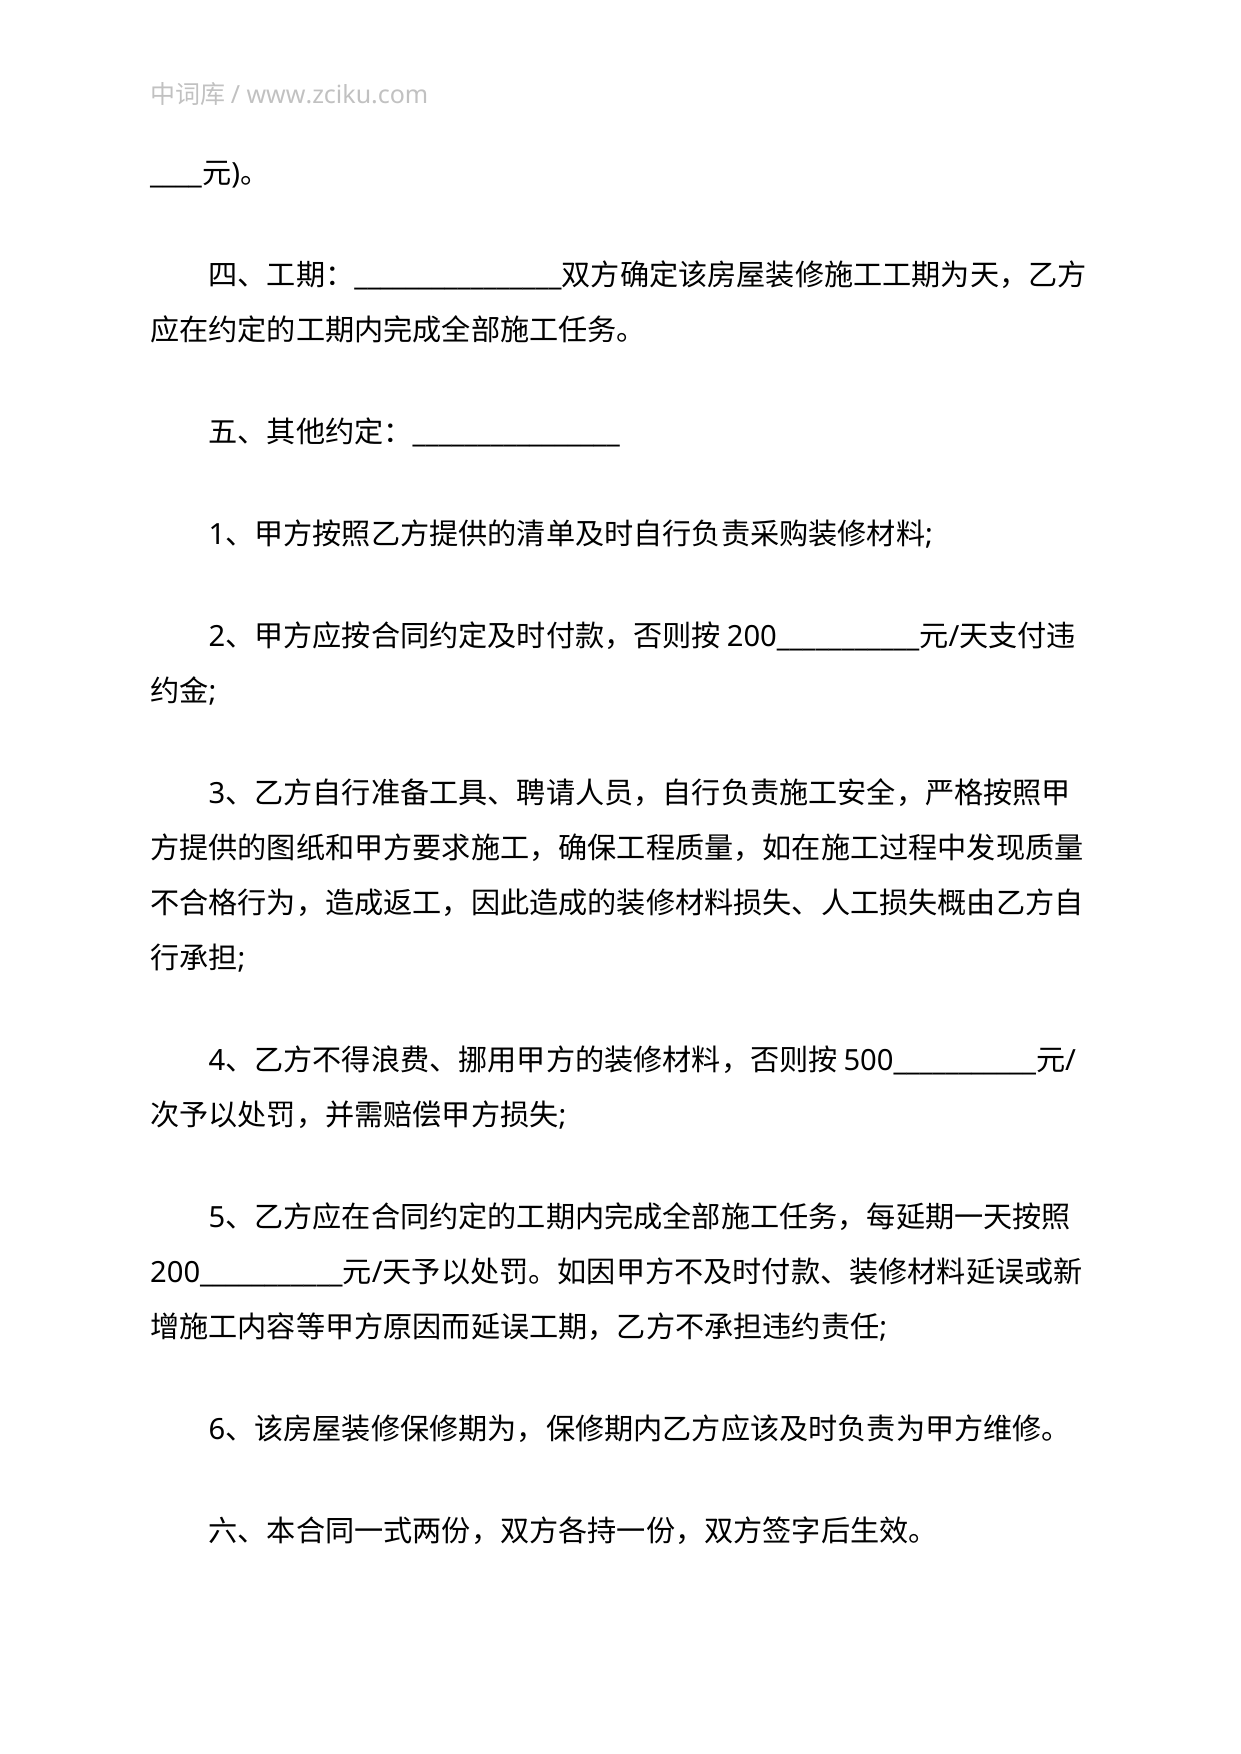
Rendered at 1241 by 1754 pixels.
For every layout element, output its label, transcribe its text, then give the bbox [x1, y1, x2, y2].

text 6、该房屋装修保修期为，保修期内乙方应该及时负责为甲方维修。 [150, 1405, 1090, 1448]
text 5、乙方应在合同约定的工期内完成全部施工任务，每延期一天按照200___________元/天予以处罚。如因甲方不及时付款、装修材料延误或新增施工内容等甲方原因而延误工期，乙方不承担违约责任; [150, 1193, 1090, 1346]
text 1、甲方按照乙方提供的清单及时自行负责采购装修材料; [150, 511, 1090, 553]
text 3、乙方自行准备工具、聘请人员，自行负责施工安全，严格按照甲方提供的图纸和甲方要求施工，确保工程质量，如在施工过程中发现质量不合格行为，造成返工，因此造成的装修材料损失、人工损失概由乙方自行承担; [150, 770, 1090, 977]
text 4、乙方不得浪费、挪用甲方的装修材料，否则按500___________元/次予以处罚，并需赔偿甲方损失; [150, 1036, 1090, 1134]
text 六、本合同一式两份，双方各持一份，双方签字后生效。 [150, 1507, 1090, 1550]
text 四、工期：________________双方确定该房屋装修施工工期为天，乙方应在约定的工期内完成全部施工任务。 [150, 252, 1090, 349]
text 2、甲方应按合同约定及时付款，否则按200___________元/天支付违约金; [150, 613, 1090, 710]
text 五、其他约定：________________ [150, 409, 1090, 451]
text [150, 150, 1090, 192]
